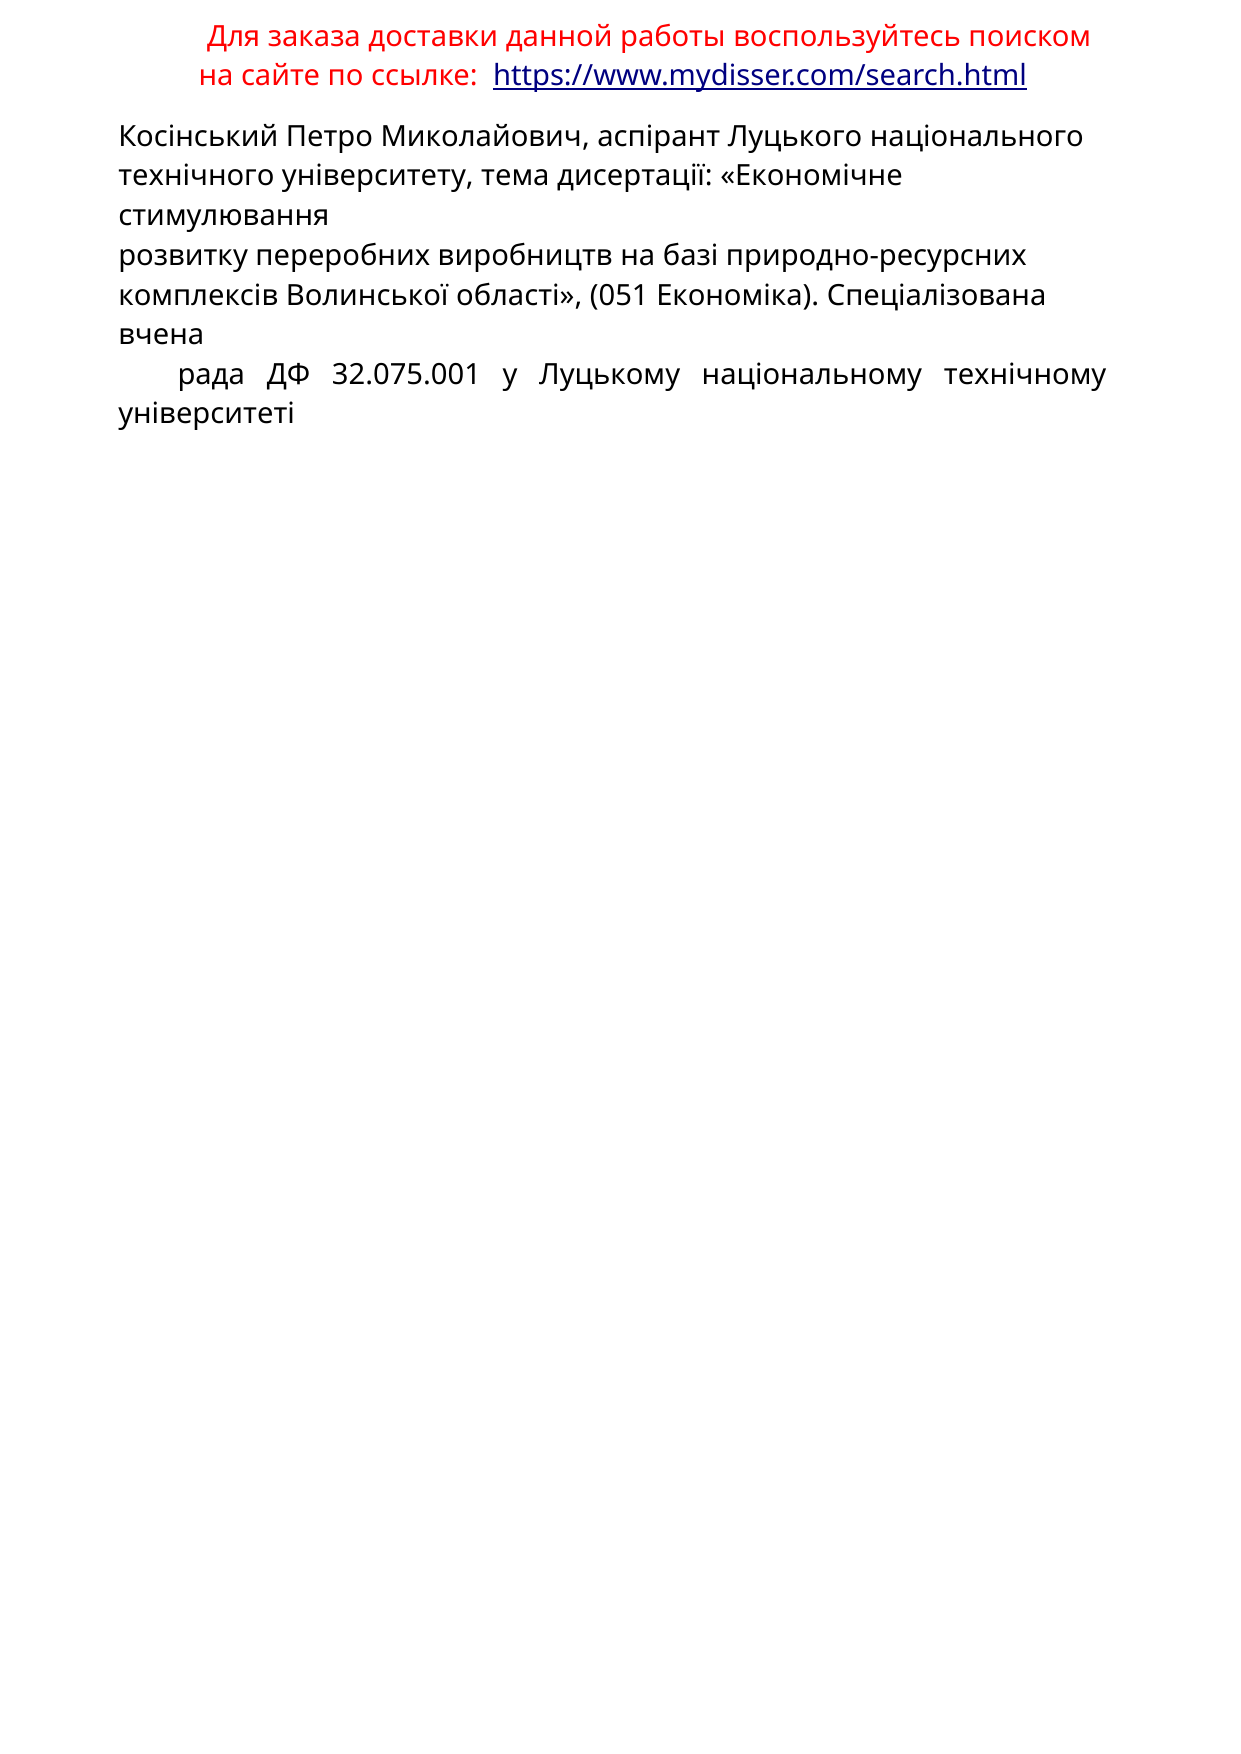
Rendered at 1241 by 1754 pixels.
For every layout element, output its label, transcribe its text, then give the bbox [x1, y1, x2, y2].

text розвитку переробних виробництв на базі природно-ресурсних [118, 234, 1107, 274]
text рада ДФ 32.075.001 у Луцькому національному технічному університеті [118, 353, 1107, 432]
text комплексів Волинської області», (051 Економіка). Спеціалізована вчена [118, 274, 1107, 353]
text технічного університету, тема дисертації: «Економічне стимулювання [118, 155, 1107, 234]
text Косінський Петро Миколайович, аспірант Луцького національного [118, 115, 1107, 155]
